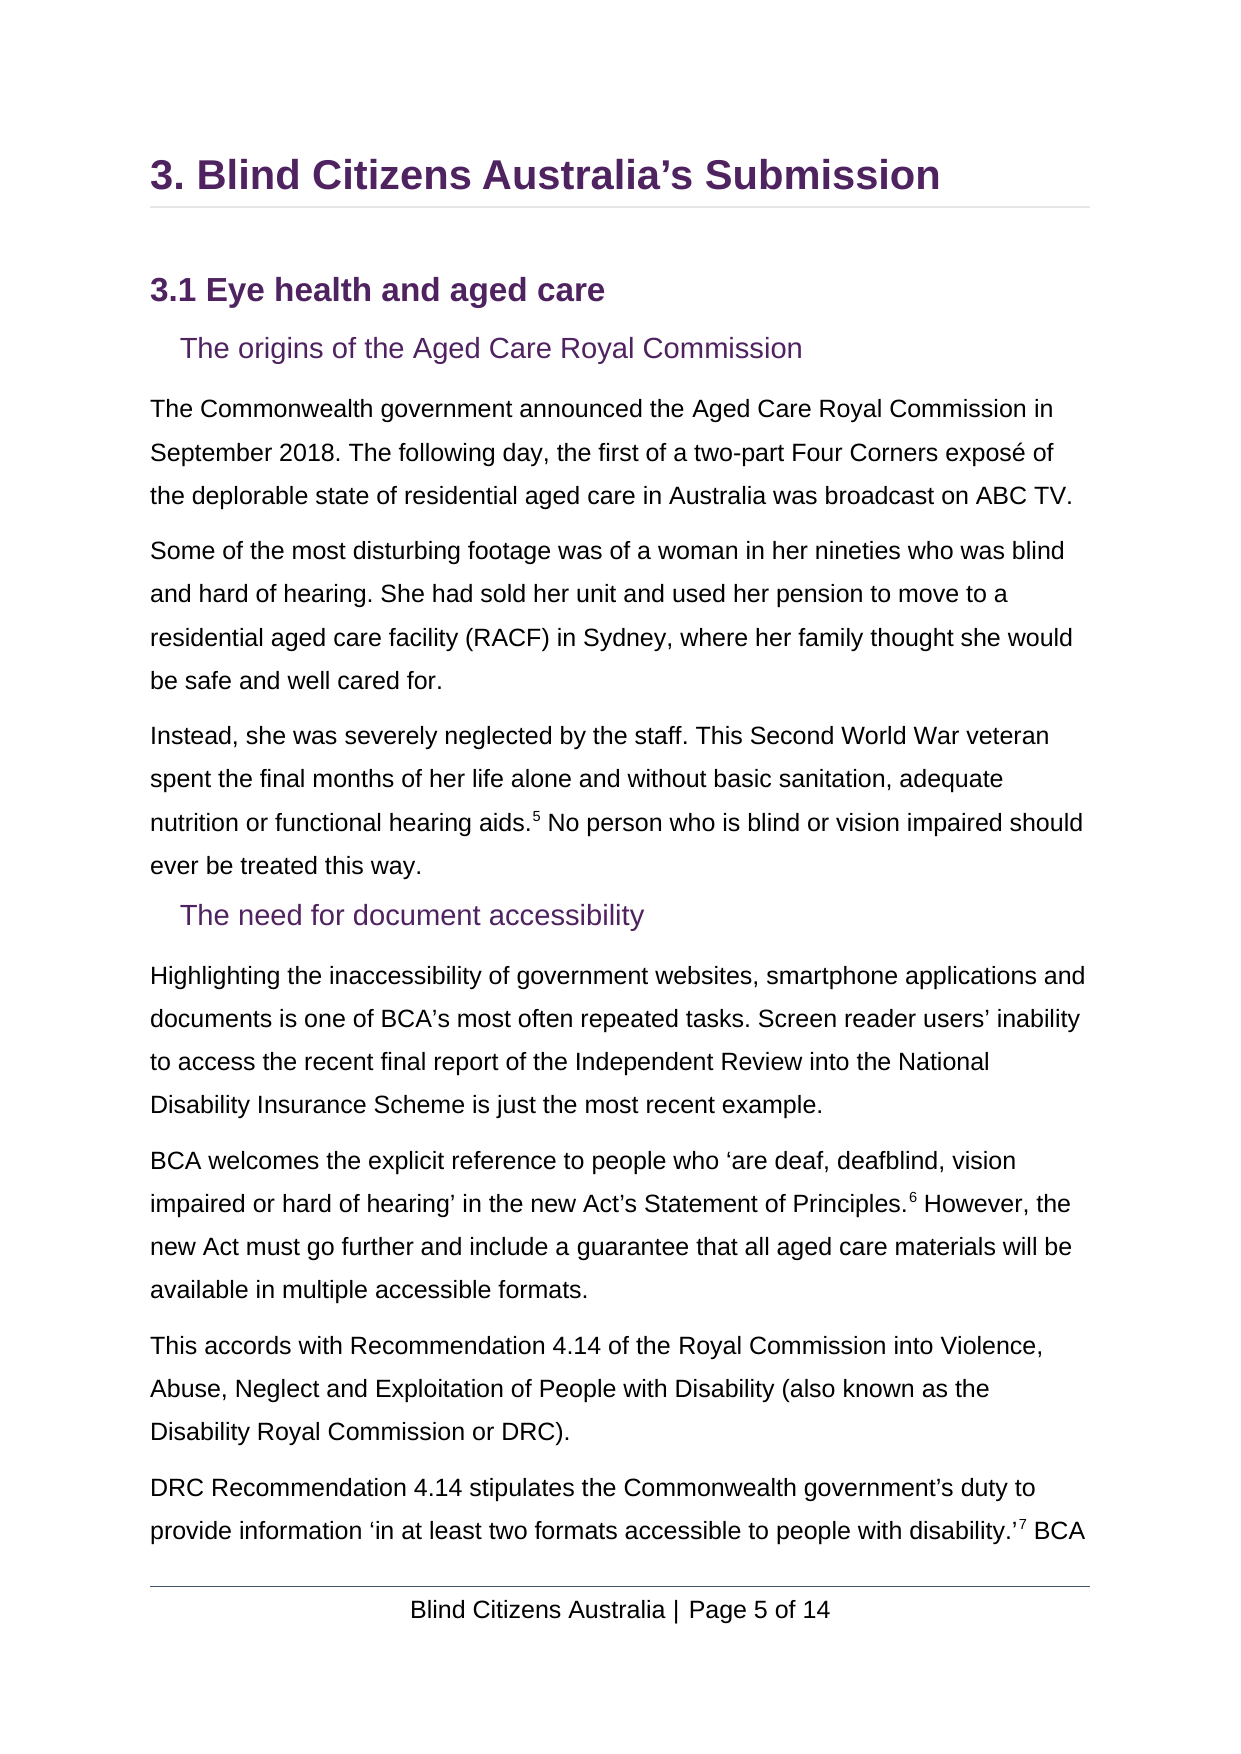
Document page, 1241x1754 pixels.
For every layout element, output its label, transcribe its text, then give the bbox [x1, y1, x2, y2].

text BCA welcomes the explicit reference to people who ‘are deaf, deafblind, vision impaired or hard of hearing’ in the new Act’s Statement of Principles. However, the new Act must go further and include a guarantee that all aged care materials will be available in multiple accessible formats. [150, 1146, 1090, 1304]
text This accords with Recommendation 4.14 of the Royal Commission into Violence, Abuse, Neglect and Exploitation of People with Disability (also known as the Disability Royal Commission or DRC). [150, 1331, 1090, 1446]
subtitle 3.1 Eye health and aged care [150, 270, 1090, 308]
text The Commonwealth government announced the Aged Care Royal Commission in September 2018. The following day, the first of a two-part Four Corners exposé of the deplorable state of residential aged care in Australia was broadcast on ABC TV. [150, 394, 1090, 509]
text Some of the most disturbing footage was of a woman in her nineties who was blind and hard of hearing. She had sold her unit and used her pension to move to a residential aged care facility (RACF) in Sydney, where her family thought she would be safe and well cared for. [150, 536, 1090, 694]
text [150, 1473, 1090, 1544]
text Highlighting the inaccessibility of government websites, smartphone applications and documents is one of BCA’s most often repeated tasks. Screen reader users’ inability to access the recent final report of the Independent Review into the National Disability Insurance Scheme is just the most recent example. [150, 961, 1090, 1119]
subtitle The origins of the Aged Care Royal Commission [179, 332, 1090, 365]
subtitle 3. Blind Citizens Australia’s Submission [150, 150, 1090, 206]
text Instead, she was severely neglected by the staff. This Second World War veteran spent the final months of her life alone and without basic sanitation, adequate nutrition or functional hearing aids. No person who is blind or vision impaired should ever be treated this way. [150, 721, 1090, 879]
subtitle The need for document accessibility [179, 898, 1090, 931]
